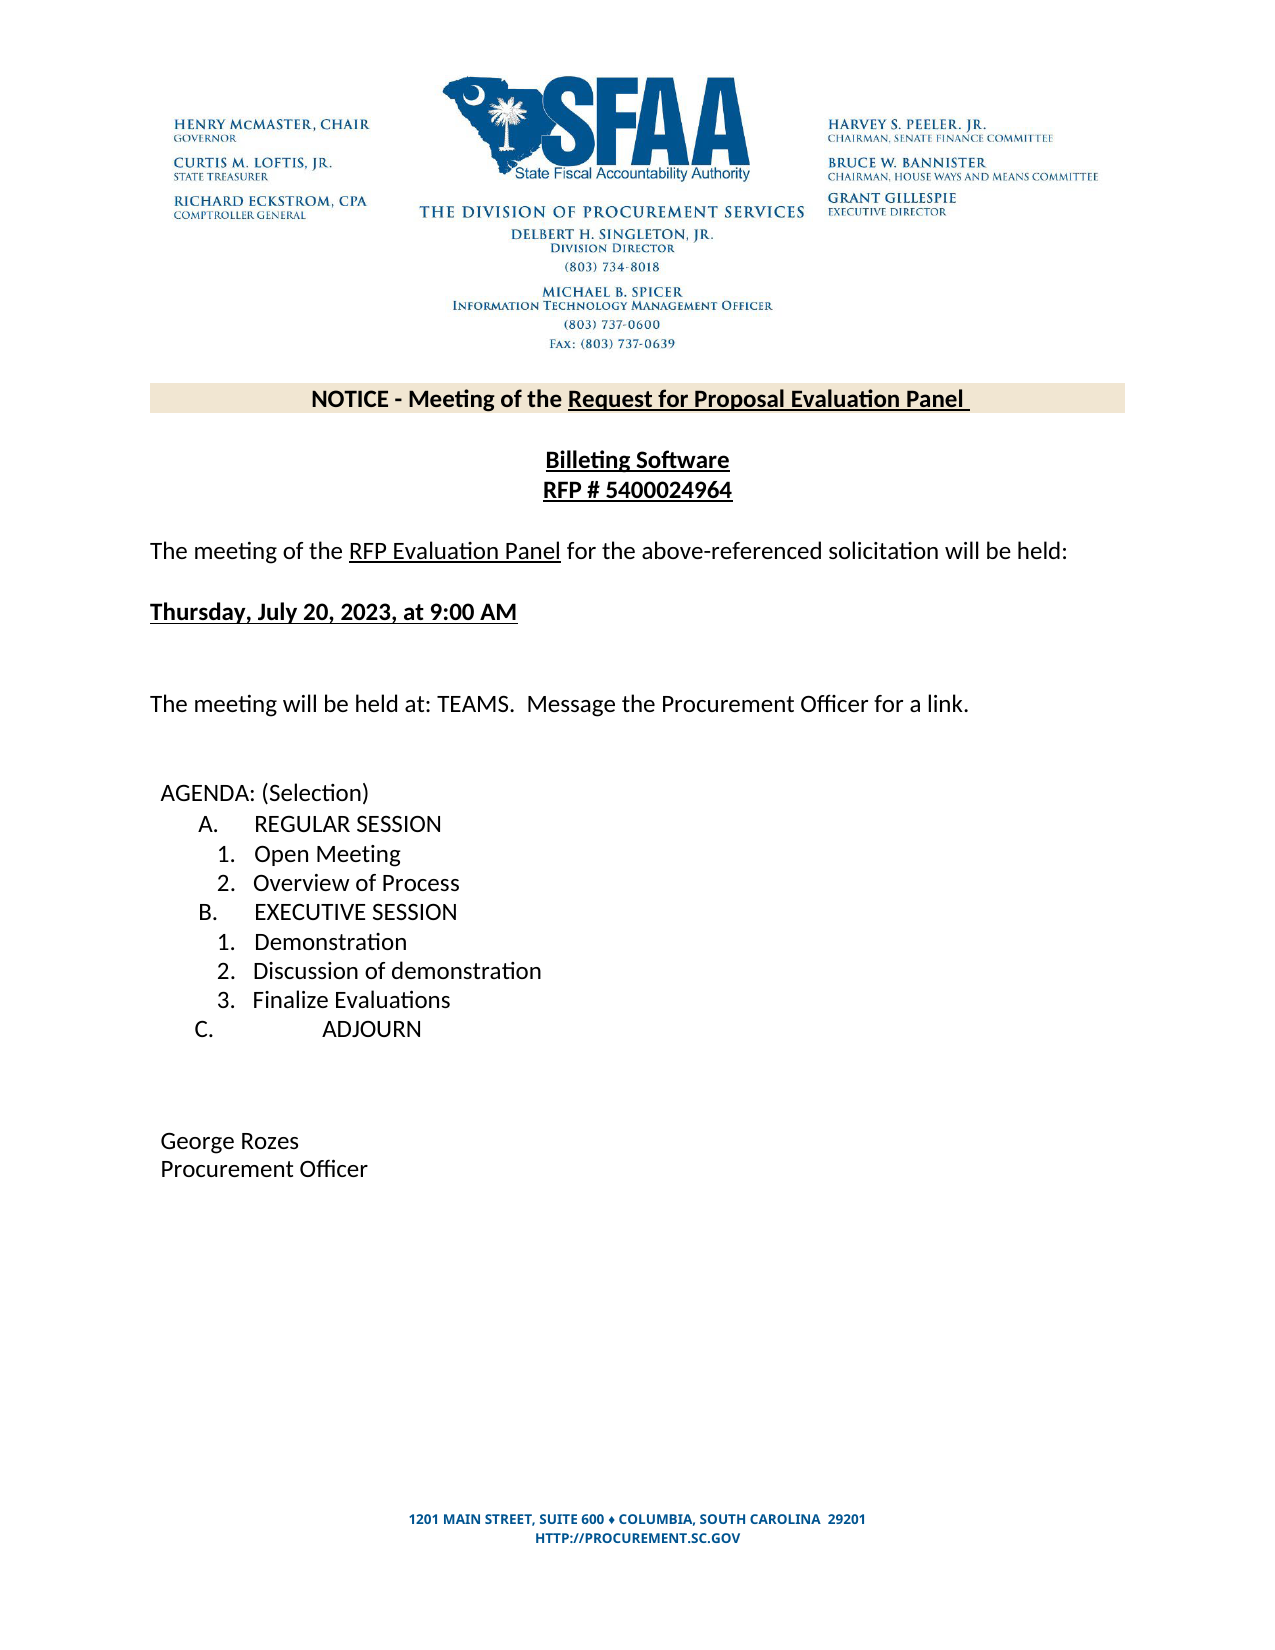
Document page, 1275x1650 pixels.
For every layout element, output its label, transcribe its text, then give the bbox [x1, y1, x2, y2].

text 1. Open Meeting [217, 838, 1127, 869]
text The meeting will be held at: TEAMS. Message the Procurement Officer for a link. [150, 688, 1125, 747]
text AGENDA: (Selection) [160, 777, 1127, 808]
text RFP # 5400024964 [150, 474, 1125, 505]
text C. ADJOURN [150, 1014, 1127, 1043]
text 2. Overview of Process [217, 869, 1127, 897]
text NOTICE - Meeting of the Request for Proposal Evaluation Panel [150, 383, 1125, 413]
text George Rozes [160, 1126, 588, 1155]
text 3. Finalize Evaluations [217, 986, 1127, 1014]
text Billeting Software [150, 444, 1125, 474]
text The meeting of the RFP Evaluation Panel for the above-referenced solicitation will be held: [150, 536, 1125, 566]
text Procurement Officer [160, 1155, 588, 1184]
text 2. Discussion of demonstration [217, 957, 1127, 986]
text 1. Demonstration [217, 926, 1127, 957]
text B. EXECUTIVE SESSION [198, 897, 1127, 926]
text Thursday, July 20, 2023, at 9:00 AM [150, 597, 1125, 627]
text A. REGULAR SESSION [198, 808, 1127, 838]
